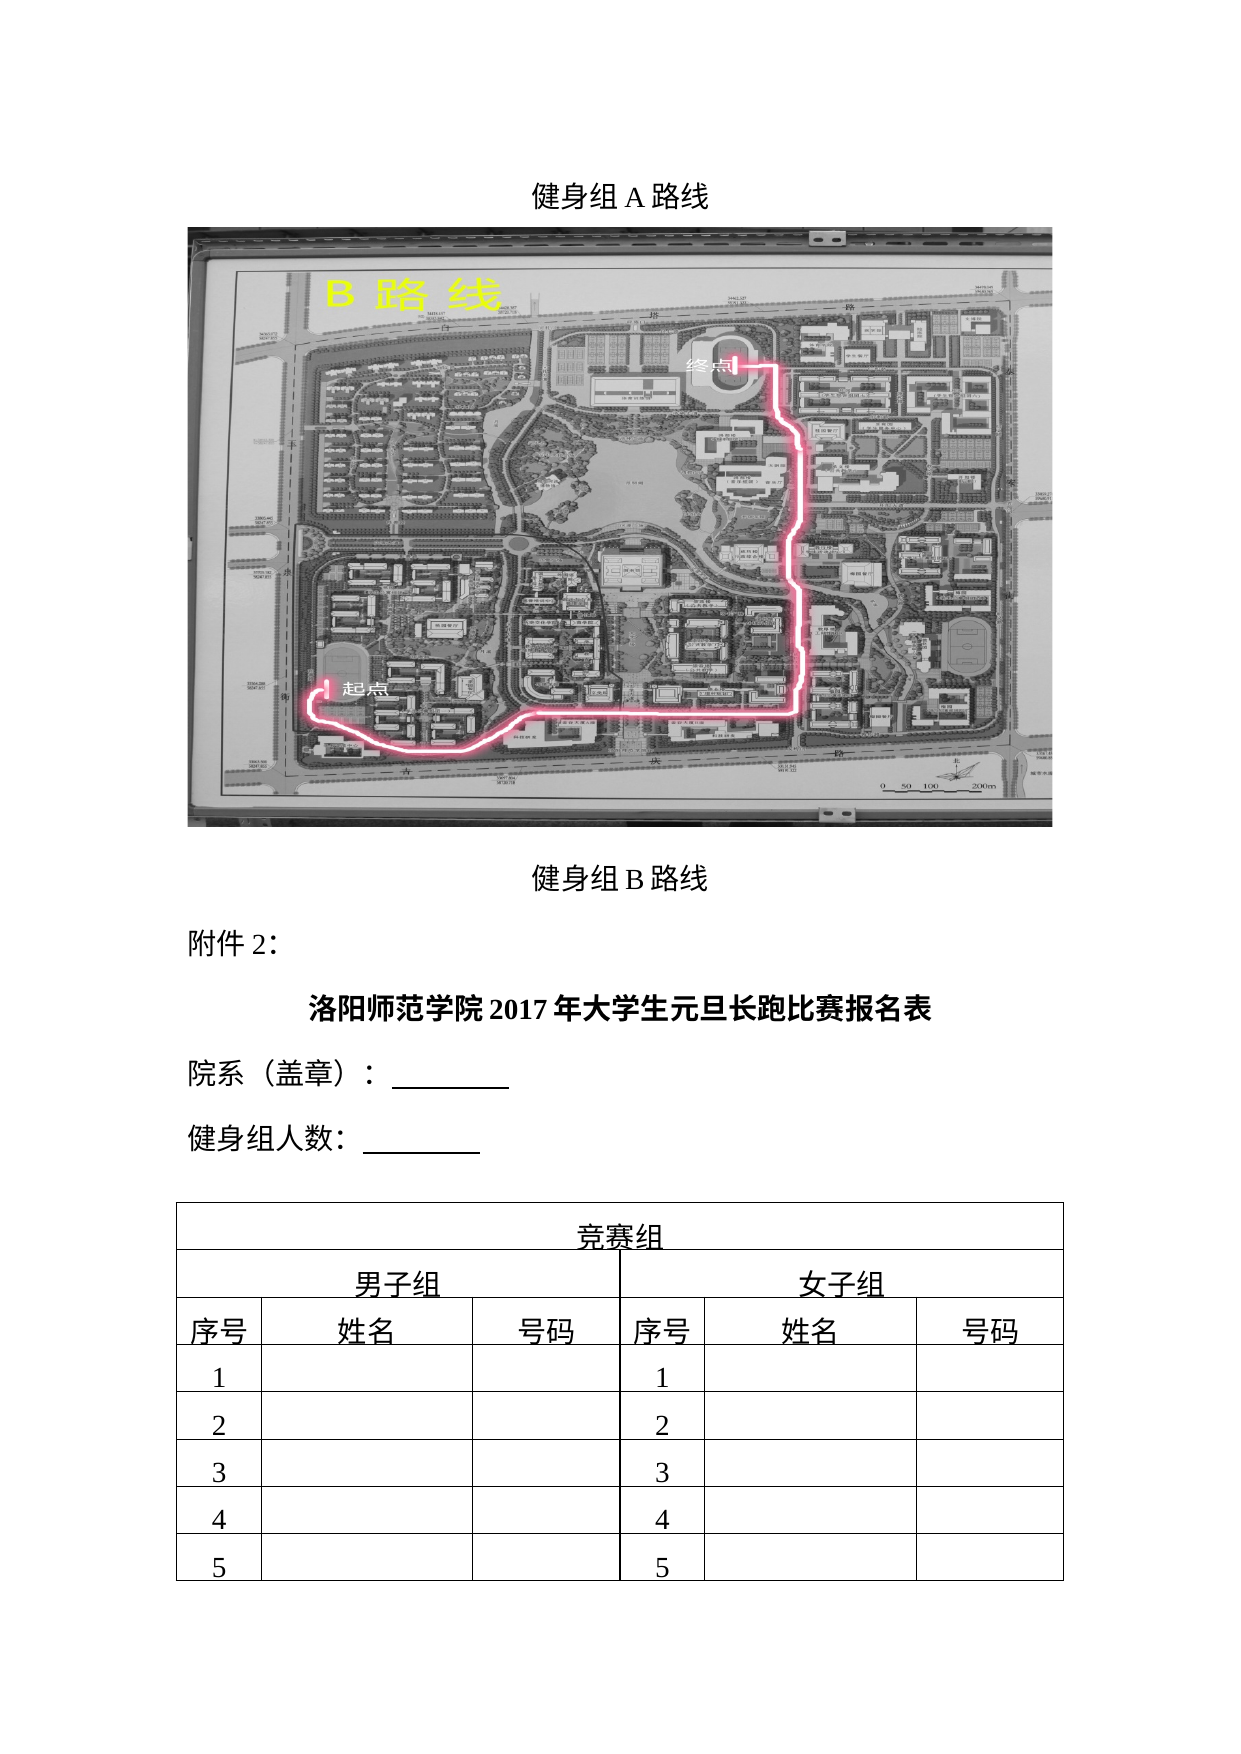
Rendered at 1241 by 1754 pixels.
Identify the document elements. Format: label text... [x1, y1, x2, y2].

table_cell [917, 1392, 1063, 1438]
table_cell [262, 1440, 472, 1486]
table_cell 序号 [177, 1298, 261, 1344]
table_cell 5 [621, 1534, 704, 1580]
table_cell [262, 1534, 472, 1580]
table_cell [917, 1534, 1063, 1580]
table_cell 号码 [473, 1298, 619, 1344]
picture [187, 227, 1053, 827]
table_cell [705, 1534, 916, 1580]
table_cell 4 [621, 1487, 704, 1533]
table_cell 男子组 [177, 1250, 619, 1297]
table_cell 女子组 [621, 1250, 1063, 1297]
table_cell [262, 1392, 472, 1438]
table_header 竞赛组 [177, 1203, 1063, 1249]
table_cell 3 [177, 1440, 261, 1486]
table_cell [917, 1487, 1063, 1533]
text 健身组B路线 [187, 844, 1053, 909]
table_cell [473, 1392, 619, 1438]
table_cell [705, 1487, 916, 1533]
table_cell [262, 1487, 472, 1533]
table_cell [705, 1392, 916, 1438]
table_cell [917, 1345, 1063, 1391]
table_cell 1 [621, 1345, 704, 1391]
table_cell 号码 [917, 1298, 1063, 1344]
text 洛阳师范学院2017年大学生元旦长跑比赛报名表 [187, 974, 1053, 1039]
table_cell [262, 1345, 472, 1391]
table_cell 2 [177, 1392, 261, 1438]
table_cell [705, 1440, 916, 1486]
text 院系（盖章）： [187, 1039, 1053, 1104]
table_cell [473, 1534, 619, 1580]
text 健身组A路线 [187, 162, 1053, 227]
table_cell 姓名 [262, 1298, 472, 1344]
table_cell [473, 1440, 619, 1486]
text 健身组人数： [187, 1104, 1053, 1169]
table_cell 2 [621, 1392, 704, 1438]
table_cell 5 [177, 1534, 261, 1580]
table_cell [473, 1487, 619, 1533]
table_cell 1 [177, 1345, 261, 1391]
table_cell 姓名 [705, 1298, 916, 1344]
table_cell [473, 1345, 619, 1391]
table_cell [917, 1440, 1063, 1486]
table_cell 3 [621, 1440, 704, 1486]
text 附件2： [187, 909, 1053, 974]
table_cell 4 [177, 1487, 261, 1533]
table_cell [705, 1345, 916, 1391]
table_cell 序号 [621, 1298, 704, 1344]
